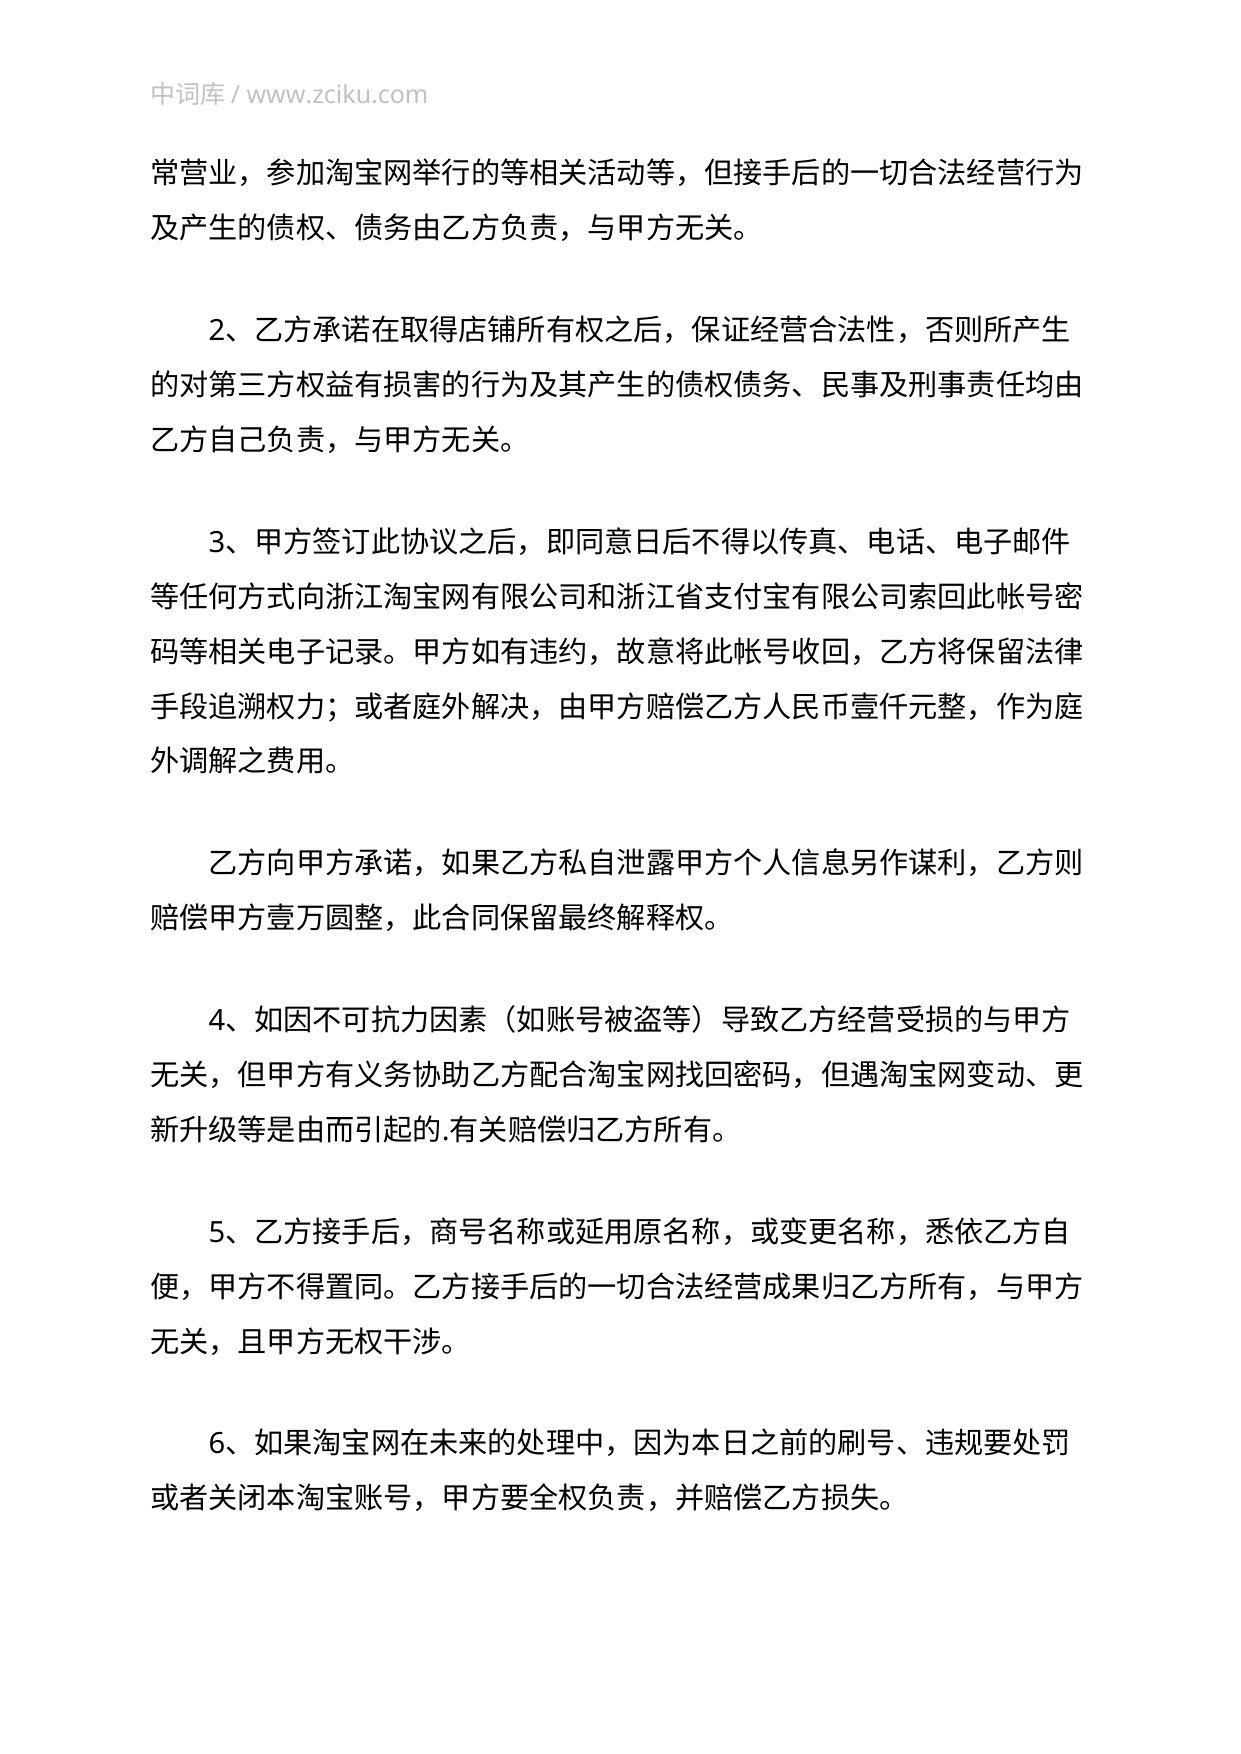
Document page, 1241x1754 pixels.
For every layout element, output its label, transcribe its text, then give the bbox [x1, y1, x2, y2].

text 6、如果淘宝网在未来的处理中，因为本日之前的刷号、违规要处罚或者关闭本淘宝账号，甲方要全权负责，并赔偿乙方损失。 [150, 1420, 1090, 1517]
text 乙方向甲方承诺，如果乙方私自泄露甲方个人信息另作谋利，乙方则赔偿甲方壹万圆整，此合同保留最终解释权。 [150, 840, 1090, 937]
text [150, 150, 1090, 247]
text 3、甲方签订此协议之后，即同意日后不得以传真、电话、电子邮件等任何方式向浙江淘宝网有限公司和浙江省支付宝有限公司索回此帐号密码等相关电子记录。甲方如有违约，故意将此帐号收回，乙方将保留法律手段追溯权力；或者庭外解决，由甲方赔偿乙方人民币壹仟元整，作为庭外调解之费用。 [150, 518, 1090, 780]
text 4、如因不可抗力因素（如账号被盗等）导致乙方经营受损的与甲方无关，但甲方有义务协助乙方配合淘宝网找回密码，但遇淘宝网变动、更新升级等是由而引起的.有关赔偿归乙方所有。 [150, 996, 1090, 1149]
text 5、乙方接手后，商号名称或延用原名称，或变更名称，悉依乙方自便，甲方不得置同。乙方接手后的一切合法经营成果归乙方所有，与甲方无关，且甲方无权干涉。 [150, 1208, 1090, 1361]
text 2、乙方承诺在取得店铺所有权之后，保证经营合法性，否则所产生的对第三方权益有损害的行为及其产生的债权债务、民事及刑事责任均由乙方自己负责，与甲方无关。 [150, 307, 1090, 459]
